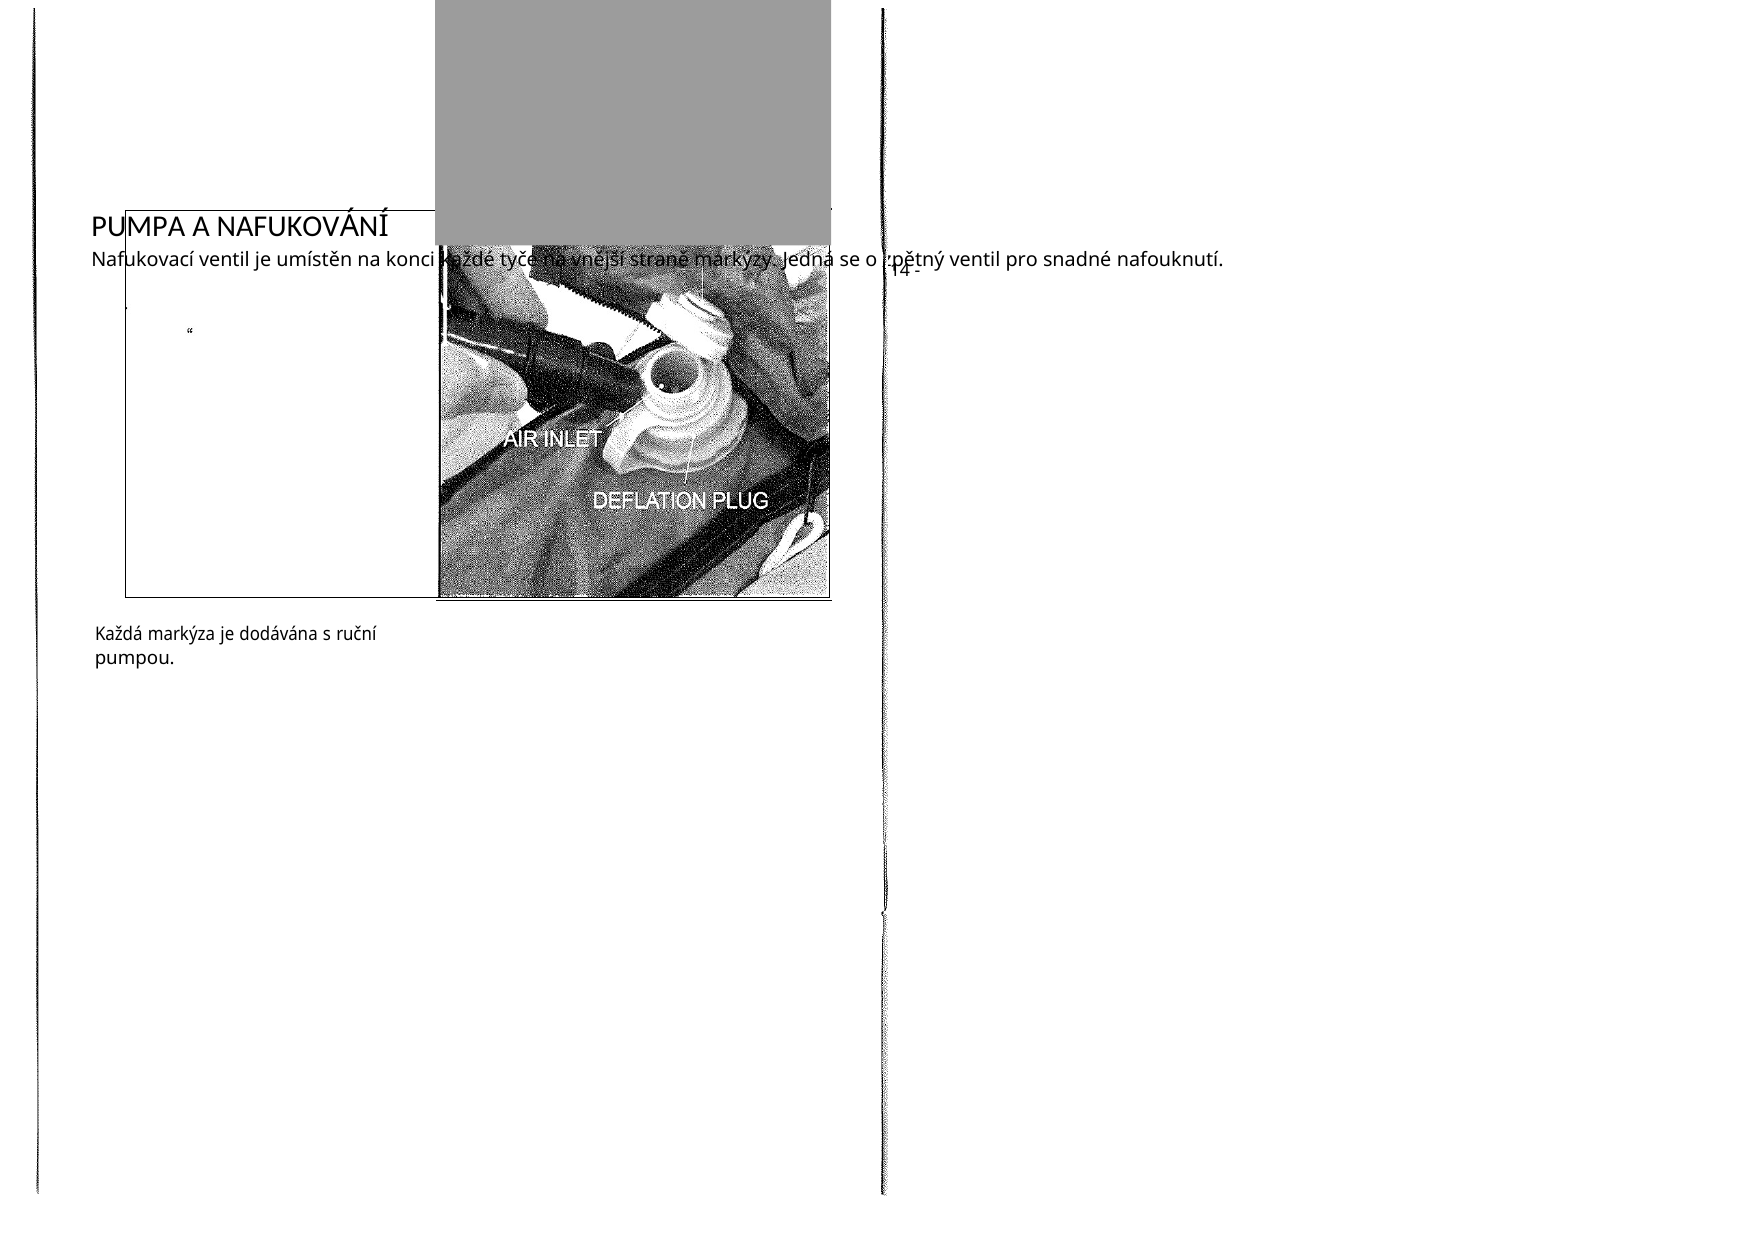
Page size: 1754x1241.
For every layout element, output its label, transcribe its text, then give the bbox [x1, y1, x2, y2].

picture [126, 211, 829, 597]
text - 14 - [888, 258, 1714, 282]
text Každá markýza je dodávána s ruční pumpou. [94, 621, 390, 670]
picture [879, 8, 888, 1196]
picture [31, 8, 39, 1194]
